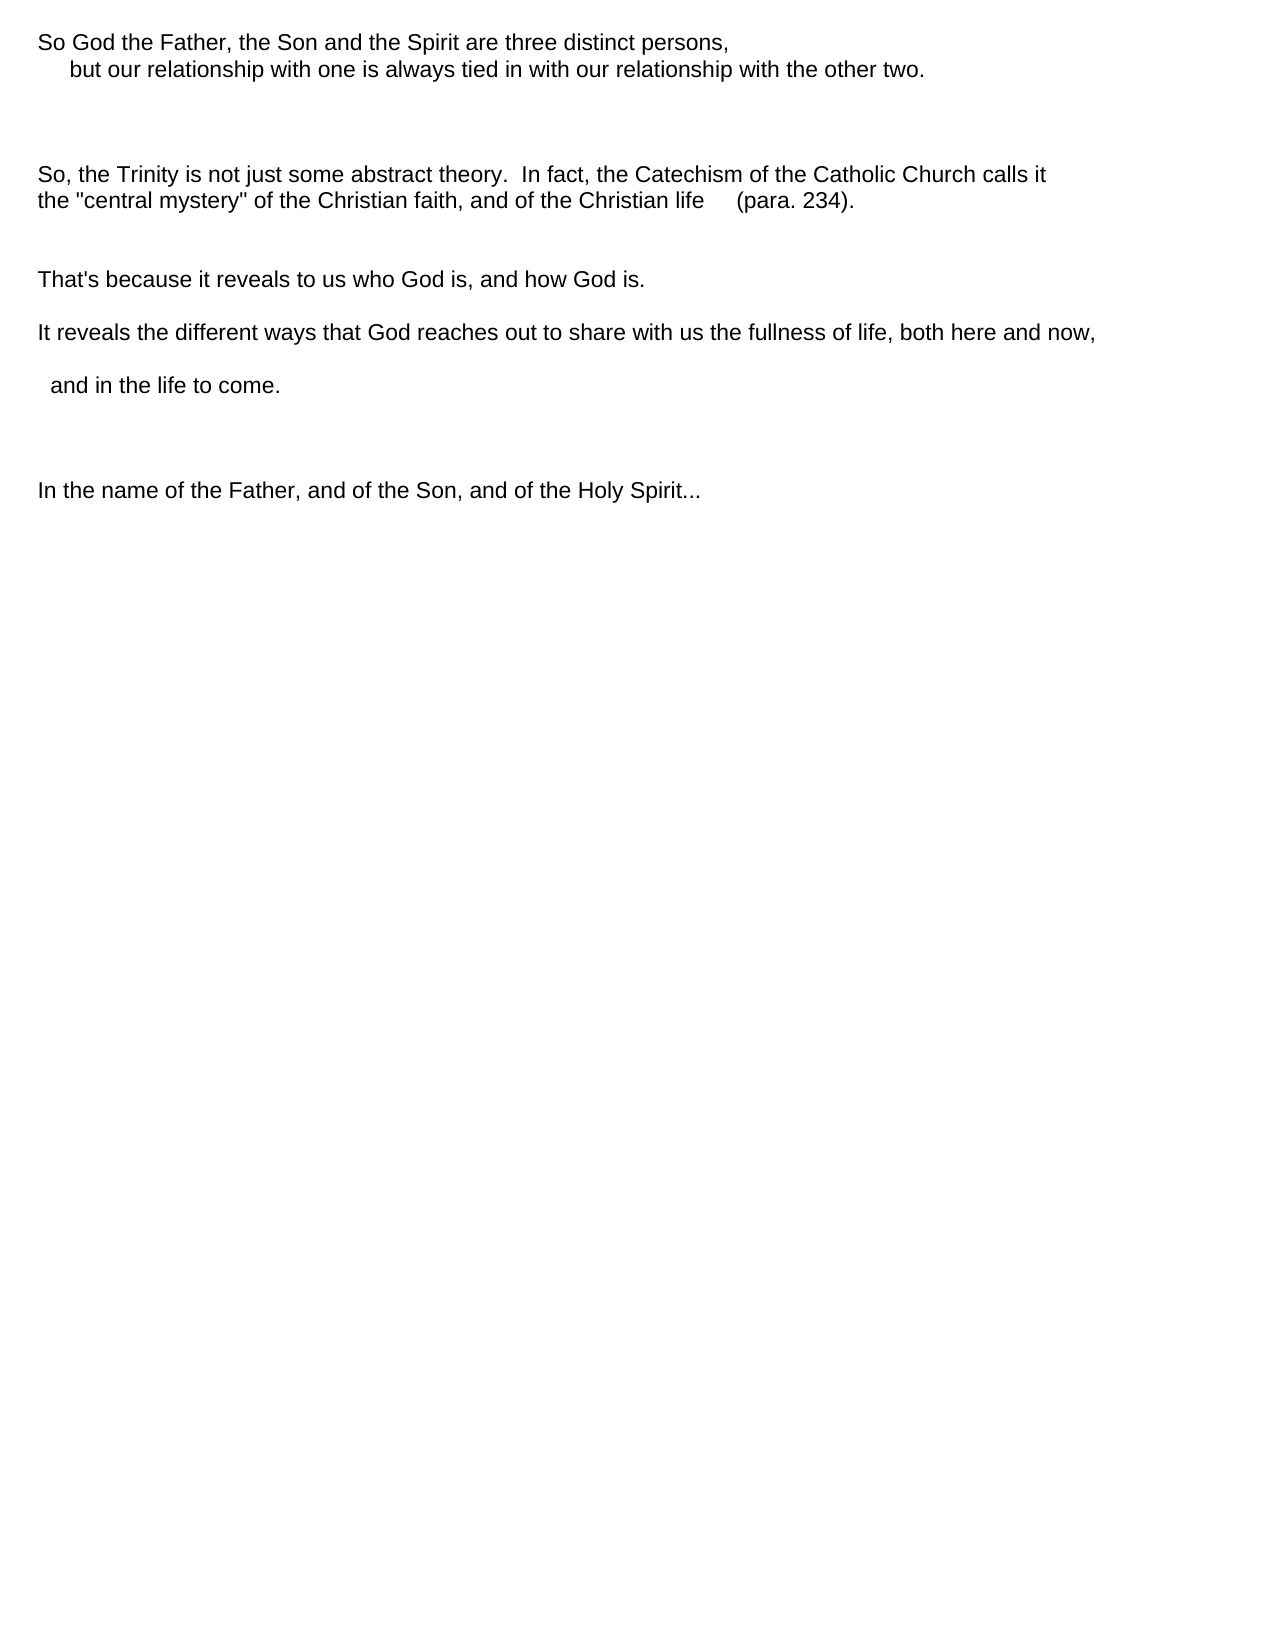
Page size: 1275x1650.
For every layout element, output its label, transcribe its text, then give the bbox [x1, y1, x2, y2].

text but our relationship with one is always tied in with our relationship with the other two. [37, 56, 1237, 82]
text That's because it reveals to us who God is, and how God is. [37, 266, 1237, 293]
text and in the life to come. [37, 372, 1237, 398]
text It reveals the different ways that God reaches out to share with us the fullness of life, both here and now, [37, 319, 1237, 345]
text So, the Trinity is not just some abstract theory. In fact, the Catechism of the Catholic Church calls it [37, 161, 1237, 187]
text the "central mystery" of the Christian faith, and of the Christian life (para. 234). [37, 187, 1237, 214]
text So God the Father, the Son and the Spirit are three distinct persons, [37, 29, 1237, 56]
text In the name of the Father, and of the Son, and of the Holy Spirit... [37, 477, 1237, 503]
